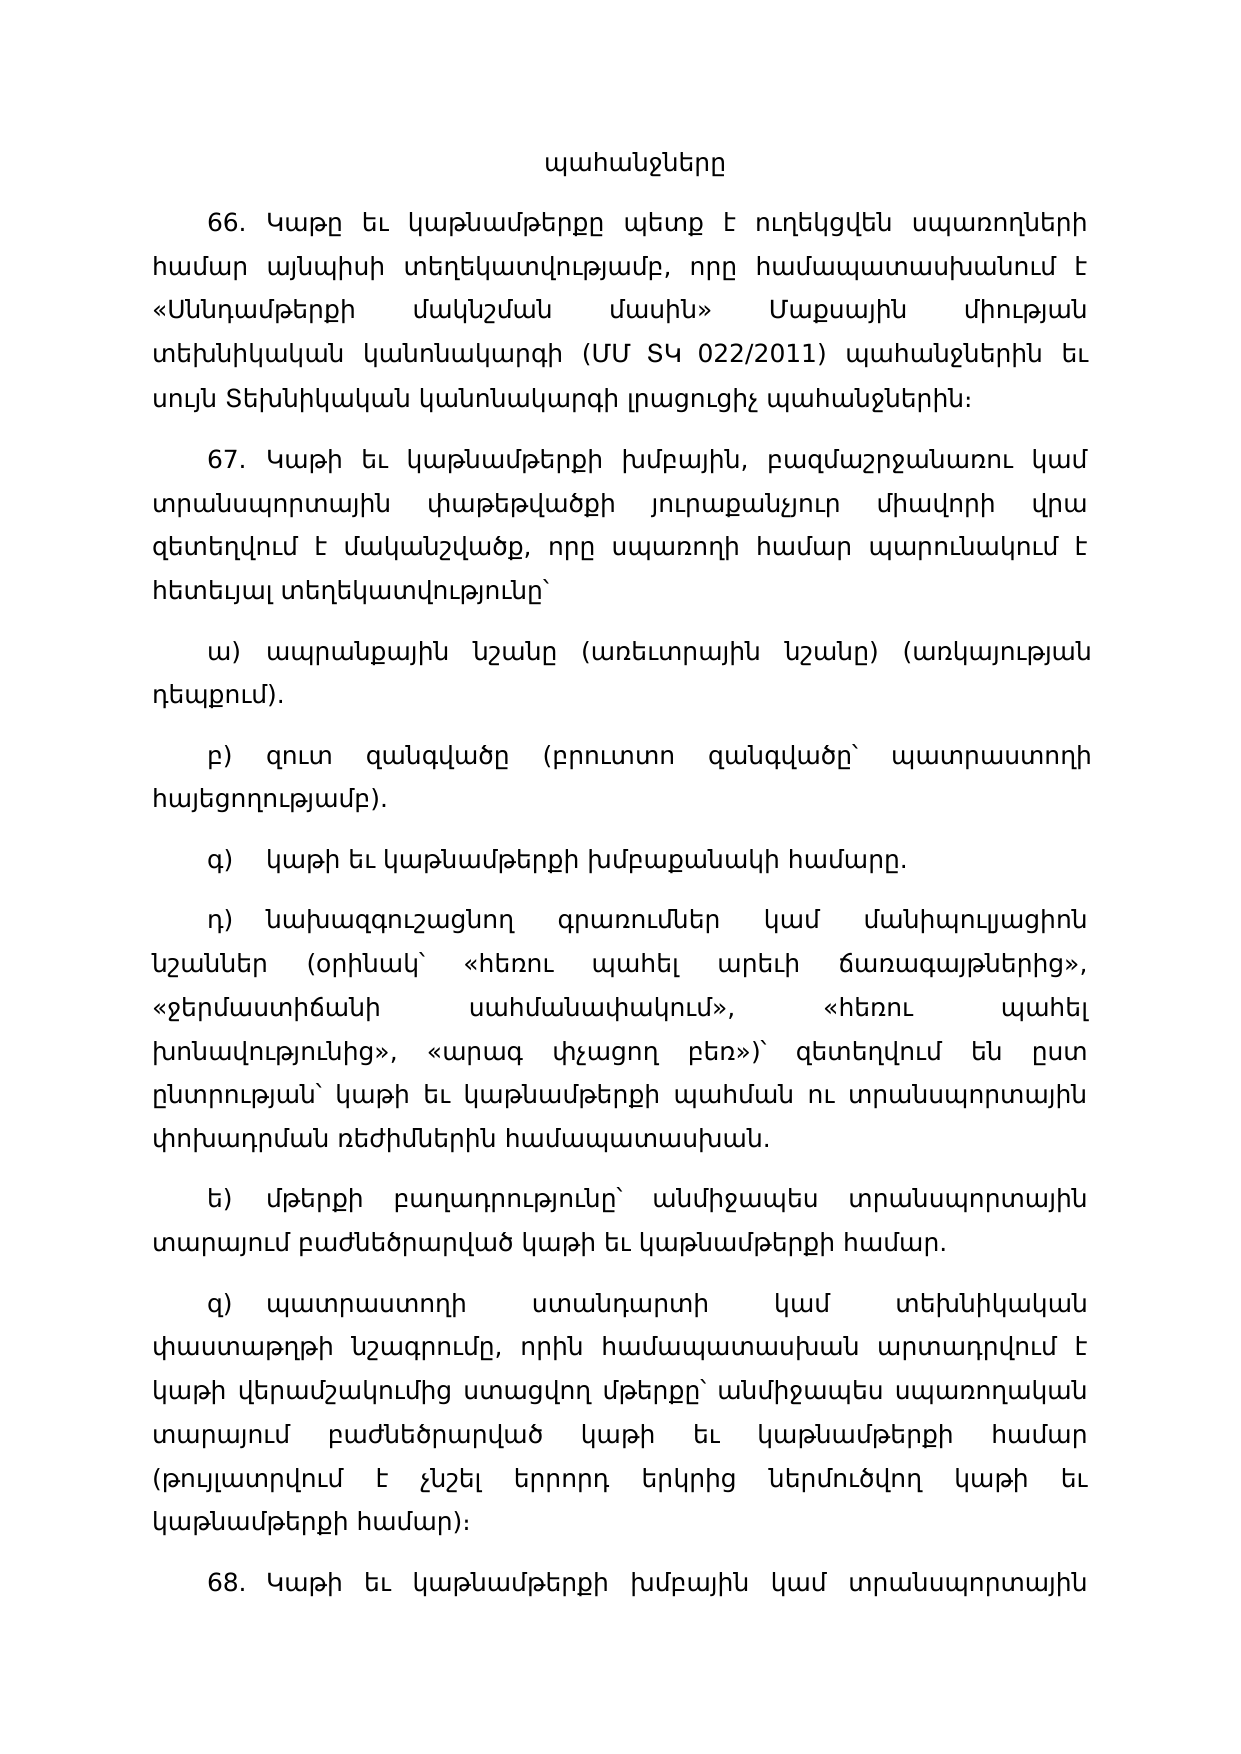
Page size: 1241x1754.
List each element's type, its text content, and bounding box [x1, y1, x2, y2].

text բ) զուտ զանգվածը (բրուտտո զանգվածը՝ պատրաստողի հայեցողությամբ). [152, 741, 1092, 814]
text 66. Կաթը եւ կաթնամթերքը պետք է ուղեկցվեն սպառողների համար այնպիսի տեղեկատվությամբ, որը համապատասխանում է «Սննդամթերքի մակնշման մասին» Մաքսային միության տեխնիկական կանոնակարգի (ՄՄ ՏԿ 022/2011) պահանջներին եւ սույն Տեխնիկական կանոնակարգի լրացուցիչ պահանջներին։ [152, 208, 1088, 414]
text դ) նախազգուշացնող գրառումներ կամ մանիպուլյացիոն նշաններ (օրինակ՝ «հեռու պահել արեւի ճառագայթներից», «ջերմաստիճանի սահմանափակում», «հեռու պահել խոնավությունից», «արագ փչացող բեռ»)՝ զետեղվում են ըստ ընտրության՝ կաթի եւ կաթնամթերքի պահման ու տրանսպորտային փոխադրման ռեժիմներին համապատասխան. [152, 906, 1088, 1153]
text զ) պատրաստողի ստանդարտի կամ տեխնիկական փաստաթղթի նշագրումը, որին համապատասխան արտադրվում է կաթի վերամշակումից ստացվող մթերքը՝ անմիջապես սպառողական տարայում բաժնեծրարված կաթի եւ կաթնամթերքի համար (թույլատրվում է չնշել երրորդ երկրից ներմուծվող կաթի եւ կաթնամթերքի համար)։ [152, 1289, 1088, 1537]
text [152, 1568, 1088, 1597]
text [192, 148, 1078, 177]
text գ) կաթի եւ կաթնամթերքի խմբաքանակի համարը. [152, 845, 1092, 874]
text ե) մթերքի բաղադրությունը՝ անմիջապես տրանսպորտային տարայում բաժնեծրարված կաթի եւ կաթնամթերքի համար. [152, 1185, 1088, 1258]
text 67. Կաթի եւ կաթնամթերքի խմբային, բազմաշրջանառու կամ տրանսպորտային փաթեթվածքի յուրաքանչյուր միավորի վրա զետեղվում է մականշվածք, որը սպառողի համար պարունակում է հետեւյալ տեղեկատվությունը՝ [152, 445, 1088, 606]
text ա) ապրանքային նշանը (առեւտրային նշանը) (առկայության դեպքում). [152, 637, 1092, 710]
